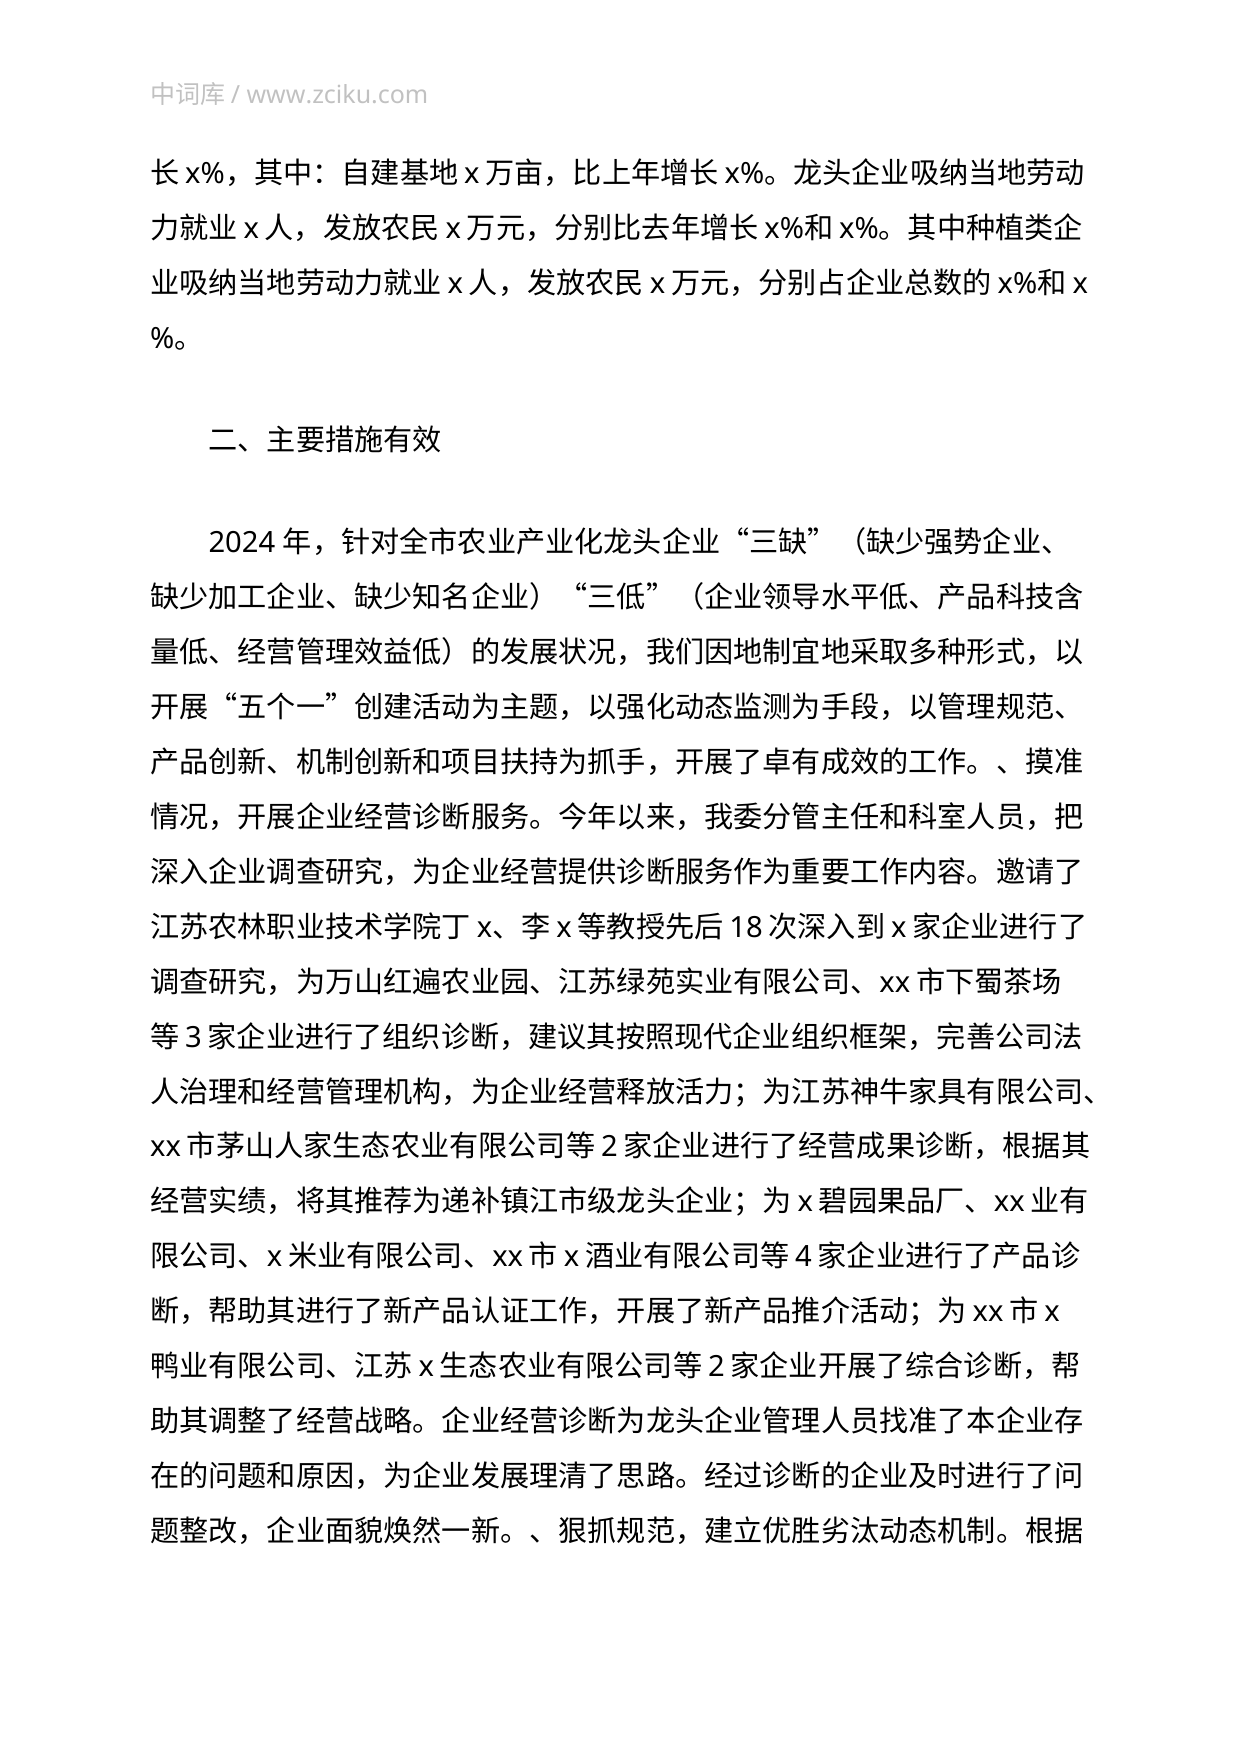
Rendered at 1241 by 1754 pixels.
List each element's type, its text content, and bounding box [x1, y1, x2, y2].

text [150, 519, 1090, 1550]
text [150, 150, 1090, 357]
text 二、主要措施有效 [150, 417, 1090, 459]
